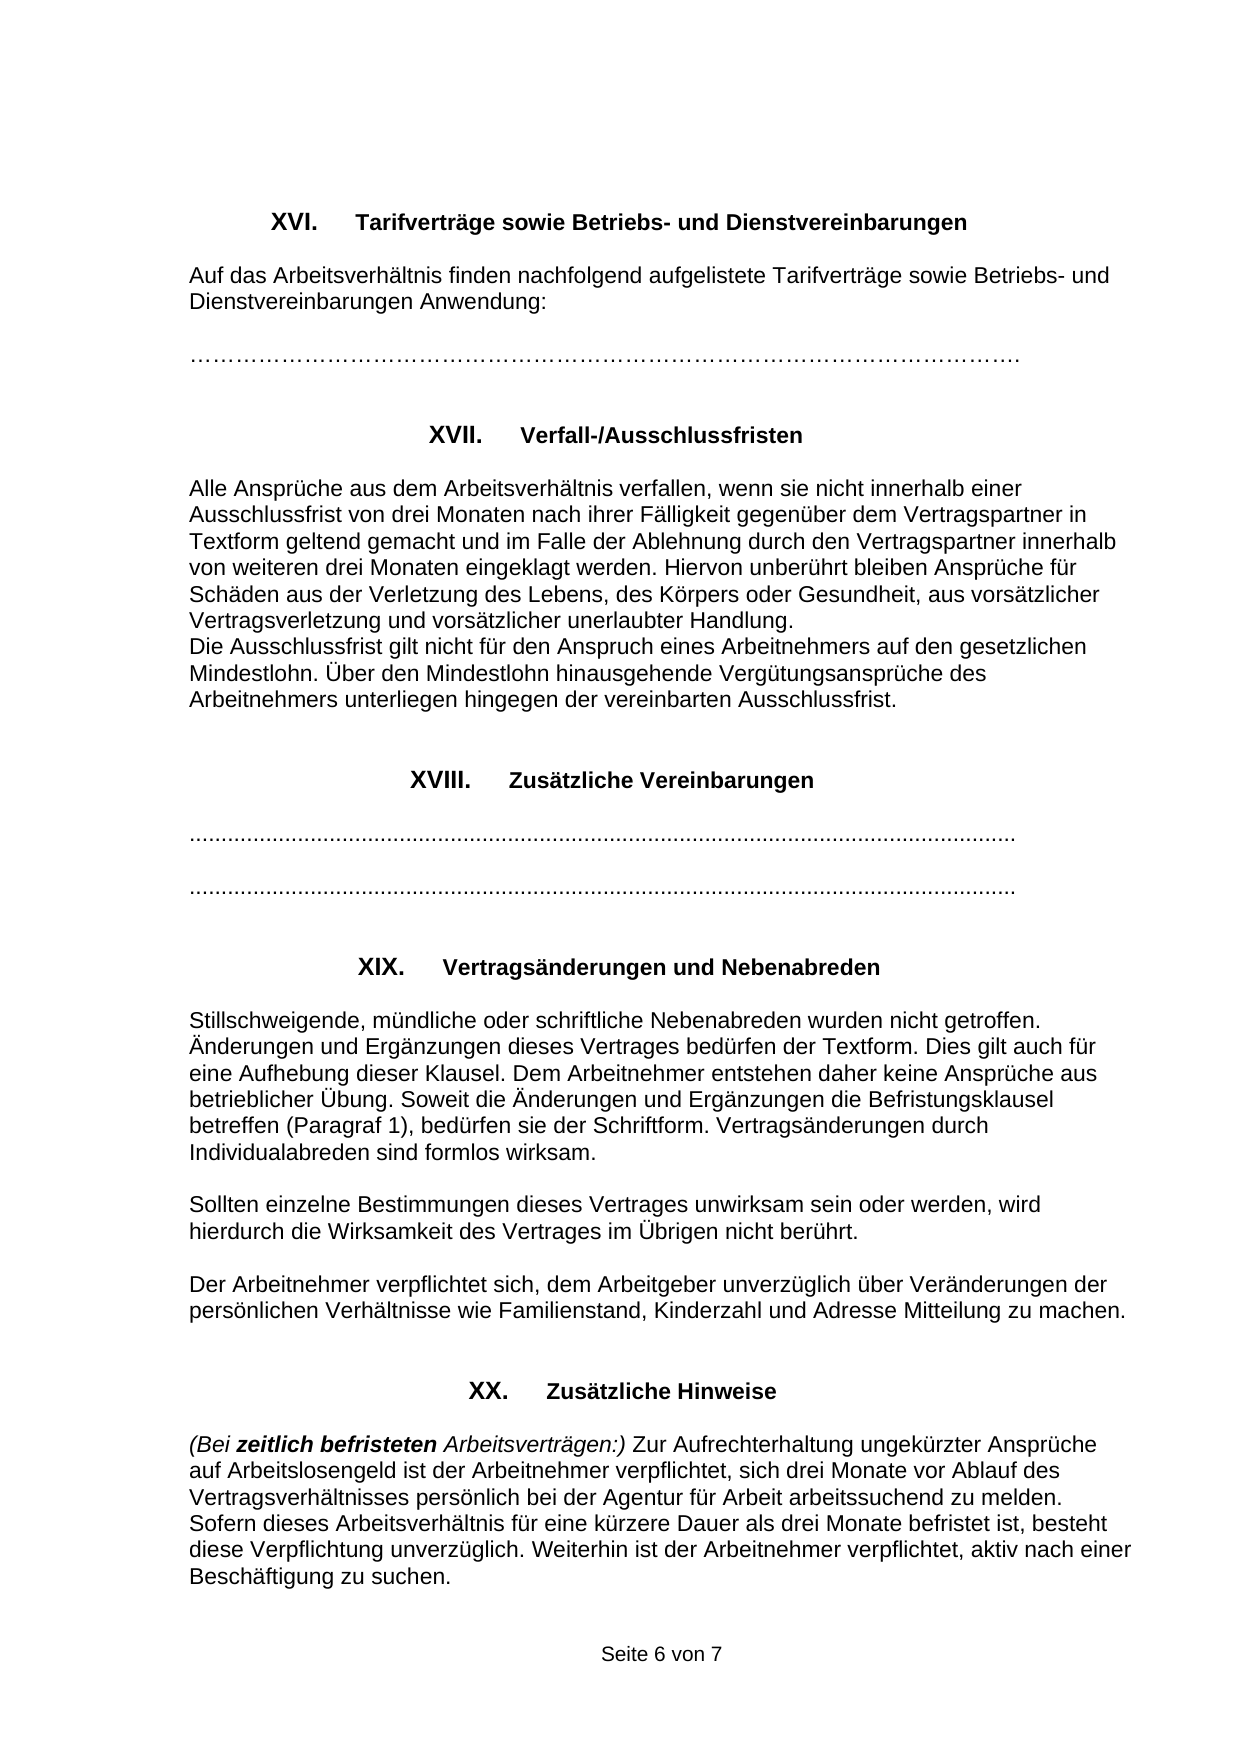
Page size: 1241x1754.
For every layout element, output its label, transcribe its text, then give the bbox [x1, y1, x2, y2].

text .................................................................................................................................. [189, 873, 1134, 899]
text .................................................................................................................................. [189, 820, 1134, 846]
text Auf das Arbeitsverhältnis finden nachfolgend aufgelistete Tarifverträge sowie Betriebs- und Dienstvereinbarungen Anwendung: [189, 262, 1134, 314]
text ………………………………………………………………………………………………. [189, 341, 1134, 367]
list Verfall-/Ausschlussfristen [151, 420, 1134, 449]
text Die Ausschlussfrist gilt nicht für den Anspruch eines Arbeitnehmers auf den gesetzlichen Mindestlohn. Über den Mindestlohn hinausgehende Vergütungsansprüche des Arbeitnehmers unterliegen hingegen der vereinbarten Ausschlussfrist. [189, 633, 1134, 712]
text Der Arbeitnehmer verpflichtet sich, dem Arbeitgeber unverzüglich über Veränderungen der persönlichen Verhältnisse wie Familienstand, Kinderzahl und Adresse Mitteilung zu machen. [189, 1271, 1134, 1376]
text (Bei zeitlich befristeten Arbeitsverträgen:) Zur Aufrechterhaltung ungekürzter Ansprüche auf Arbeitslosengeld ist der Arbeitnehmer verpflichtet, sich drei Monate vor Ablauf des Vertragsverhältnisses persönlich bei der Agentur für Arbeit arbeitssuchend zu melden. Sofern dieses Arbeitsverhältnis für eine kürzere Dauer als drei Monate befristet ist, besteht diese Verpflichtung unverzüglich. Weiterhin ist der Arbeitnehmer verpflichtet, aktiv nach einer Beschäftigung zu suchen. [189, 1431, 1134, 1589]
text Sollten einzelne Bestimmungen dieses Vertrages unwirksam sein oder werden, wird hierdurch die Wirksamkeit des Vertrages im Übrigen nicht berührt. [189, 1191, 1134, 1244]
text Stillschweigende, mündliche oder schriftliche Nebenabreden wurden nicht getroffen. Änderungen und Ergänzungen dieses Vertrages bedürfen der Textform. Dies gilt auch für eine Aufhebung dieser Klausel. Dem Arbeitnehmer entstehen daher keine Ansprüche aus betrieblicher Übung. Soweit die Änderungen und Ergänzungen die Befristungsklausel betreffen (Paragraf 1), bedürfen sie der Schriftform. Vertragsänderungen durch Individualabreden sind formlos wirksam. [189, 1007, 1134, 1165]
list Tarifverträge sowie Betriebs- und Dienstvereinbarungen [151, 207, 1134, 236]
list Zusätzliche Vereinbarungen [151, 765, 1134, 794]
list Vertragsänderungen und Nebenabreden [151, 952, 1134, 981]
text Alle Ansprüche aus dem Arbeitsverhältnis verfallen, wenn sie nicht innerhalb einer Ausschlussfrist von drei Monaten nach ihrer Fälligkeit gegenüber dem Vertragspartner in Textform geltend gemacht und im Falle der Ablehnung durch den Vertragspartner innerhalb von weiteren drei Monaten eingeklagt werden. Hiervon unberührt bleiben Ansprüche für Schäden aus der Verletzung des Lebens, des Körpers oder Gesundheit, aus vorsätzlicher Vertragsverletzung und vorsätzlicher unerlaubter Handlung. [189, 475, 1134, 633]
list Zusätzliche Hinweise [151, 1376, 1134, 1405]
